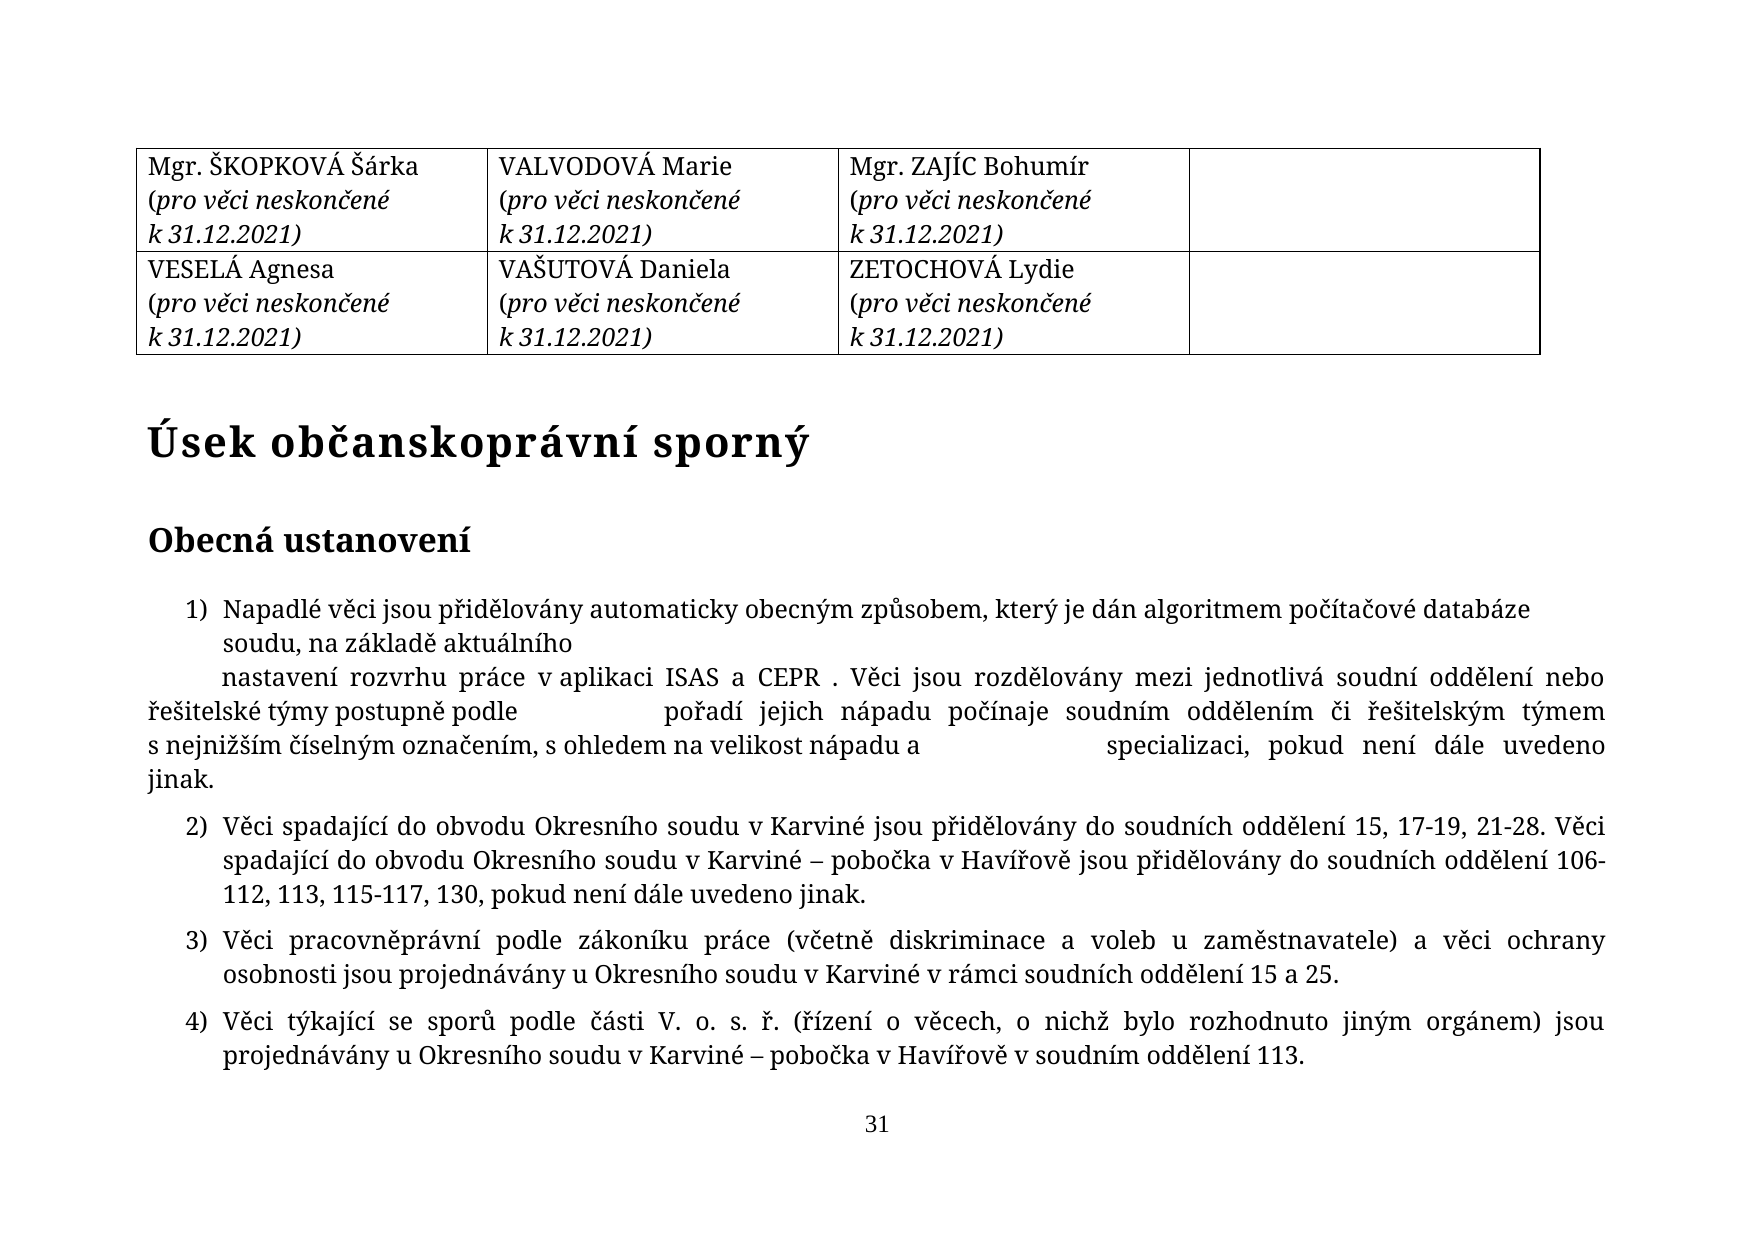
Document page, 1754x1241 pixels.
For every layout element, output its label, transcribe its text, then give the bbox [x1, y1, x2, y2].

list Věci týkající se sporů podle části V. o. s. ř. (řízení o věcech, o nichž bylo rozhodnuto jiným orgánem) jsou projednávány u Okresního soudu v Karviné – pobočka v Havířově v soudním oddělení 113. [185, 1004, 1606, 1072]
table_cell Mgr. ZAJÍC Bohumír (pro věci neskončené k 31.12.2021) [839, 149, 1189, 251]
text nastavení rozvrhu práce v aplikaci ISAS a CEPR . Věci jsou rozdělovány mezi jednotlivá soudní oddělení nebo řešitelské týmy postupně podle pořadí jejich nápadu počínaje soudním oddělením či řešitelským týmem s nejnižším číselným označením, s ohledem na velikost nápadu a specializaci, pokud není dále uvedeno jinak. [148, 659, 1606, 796]
text Úsek občanskoprávní sporný [148, 413, 1606, 469]
text Obecná ustanovení [148, 517, 1606, 563]
table_cell VESELÁ Agnesa (pro věci neskončené k 31.12.2021) [137, 252, 487, 354]
table_cell VALVODOVÁ Marie (pro věci neskončené k 31.12.2021) [488, 149, 838, 251]
table_cell [1190, 252, 1539, 354]
list Věci spadající do obvodu Okresního soudu v Karviné jsou přidělovány do soudních oddělení 15, 17-19, 21-28. Věci spadající do obvodu Okresního soudu v Karviné – pobočka v Havířově jsou přidělovány do soudních oddělení 106-112, 113, 115-117, 130, pokud není dále uvedeno jinak. [185, 808, 1606, 911]
list Napadlé věci jsou přidělovány automaticky obecným způsobem, který je dán algoritmem počítačové databáze soudu, na základě aktuálního [185, 591, 1606, 659]
table_cell Mgr. ŠKOPKOVÁ Šárka (pro věci neskončené k 31.12.2021) [137, 149, 487, 251]
list Věci pracovněprávní podle zákoníku práce (včetně diskriminace a voleb u zaměstnavatele) a věci ochrany osobnosti jsou projednávány u Okresního soudu v Karviné v rámci soudních oddělení 15 a 25. [185, 923, 1606, 991]
table_cell [1190, 149, 1539, 251]
table_cell ZETOCHOVÁ Lydie (pro věci neskončené k 31.12.2021) [839, 252, 1189, 354]
table_cell VAŠUTOVÁ Daniela (pro věci neskončené k 31.12.2021) [488, 252, 838, 354]
